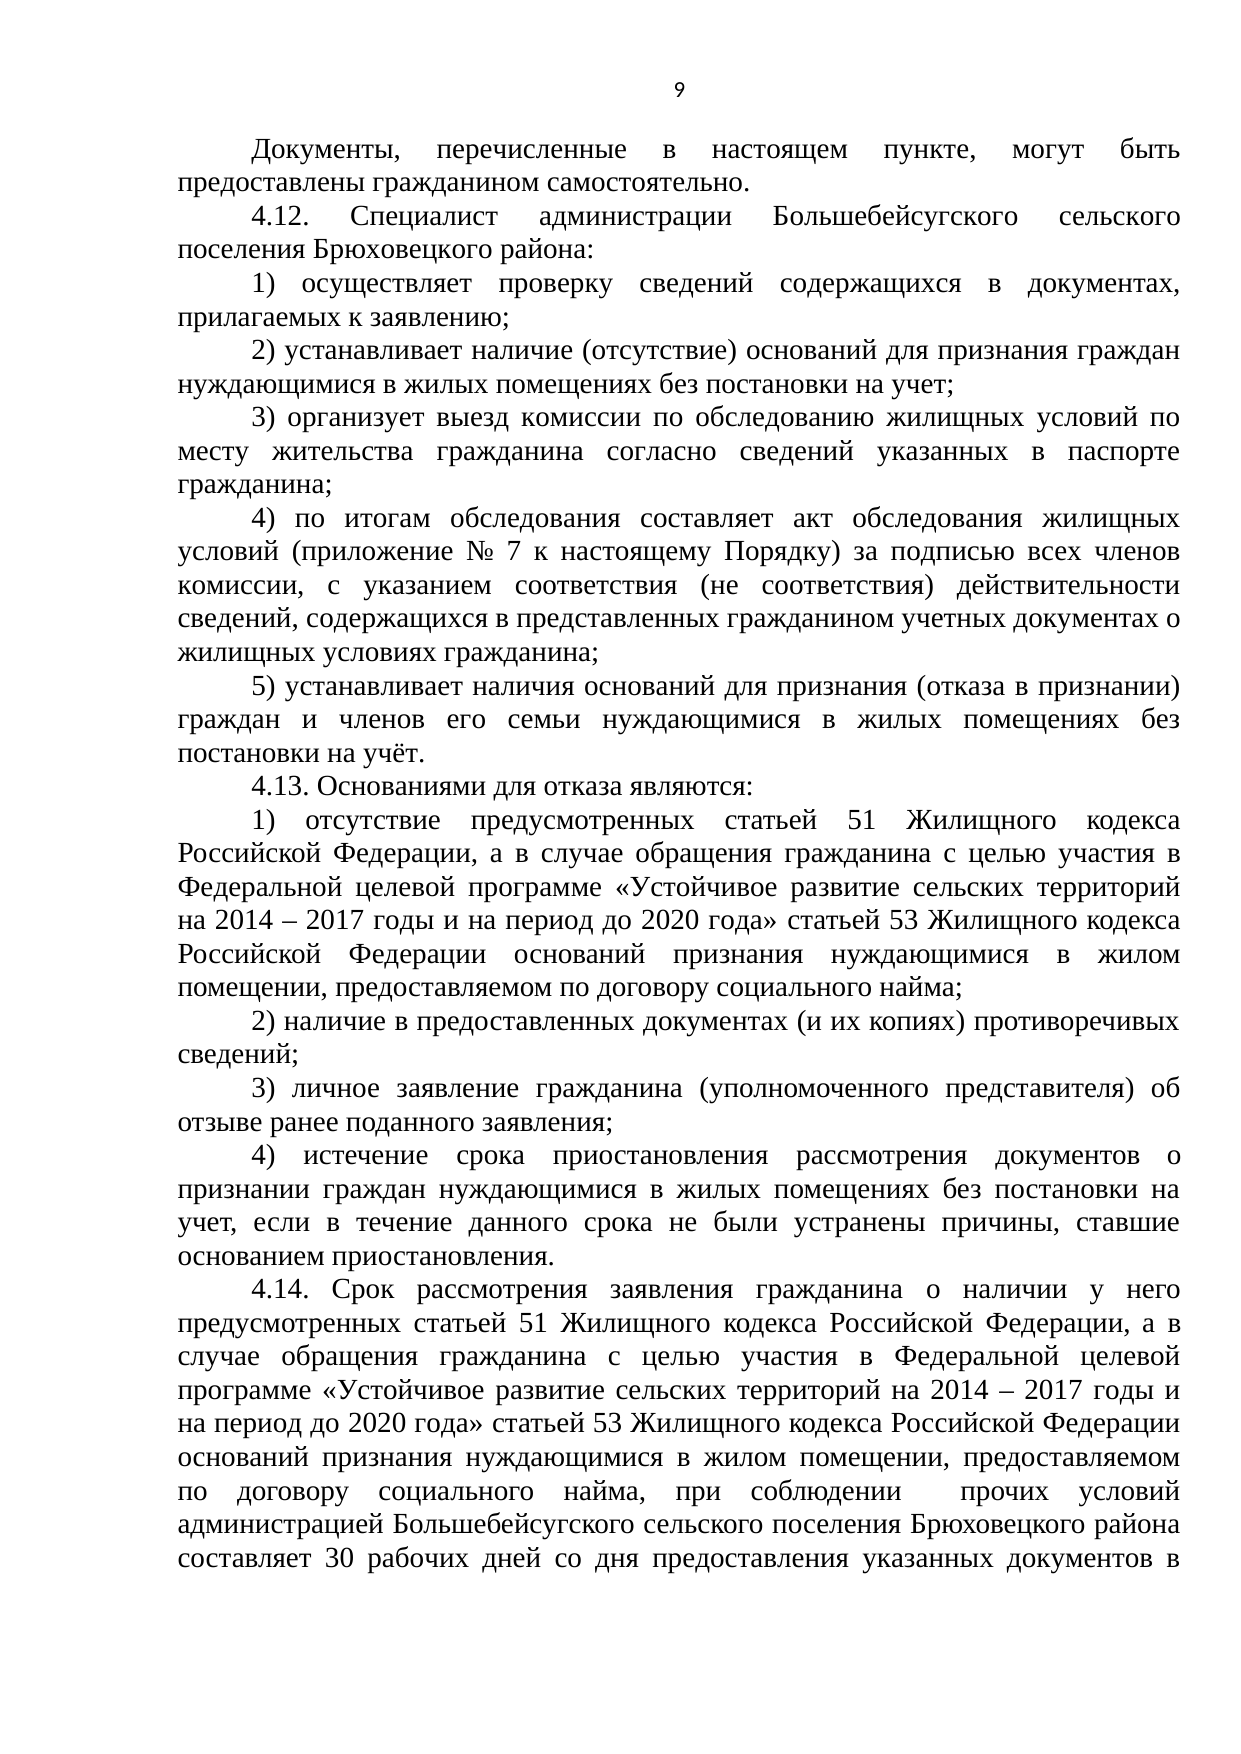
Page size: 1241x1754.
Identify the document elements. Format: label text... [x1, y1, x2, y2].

text 3) личное заявление гражданина (уполномоченного представителя) об отзыве ранее поданного заявления; [177, 1070, 1181, 1137]
text 1) осуществляет проверку сведений содержащихся в документах, прилагаемых к заявлению; [177, 265, 1181, 332]
text 4) истечение срока приостановления рассмотрения документов о признании граждан нуждающимися в жилых помещениях без постановки на учет, если в течение данного срока не были устранены причины, ставшие основанием приостановления. [177, 1137, 1181, 1271]
text 4.13. Основаниями для отказа являются: [177, 768, 1181, 802]
text 4.12. Специалист администрации Большебейсугского сельского поселения Брюховецкого района: [177, 198, 1181, 265]
text 2) устанавливает наличие (отсутствие) оснований для признания граждан нуждающимися в жилых помещениях без постановки на учет; [177, 332, 1181, 399]
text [177, 1271, 1181, 1573]
text 5) устанавливает наличия оснований для признания (отказа в признании) граждан и членов его семьи нуждающимися в жилых помещениях без постановки на учёт. [177, 668, 1181, 768]
text 1) отсутствие предусмотренных статьей 51 Жилищного кодекса Российской Федерации, а в случае обращения гражданина с целью участия в Федеральной целевой программе «Устойчивое развитие сельских территорий на 2014 – 2017 годы и на период до 2020 года» статьей 53 Жилищного кодекса Российской Федерации оснований признания нуждающимися в жилом помещении, предоставляемом по договору социального найма; [177, 802, 1181, 1003]
text 3) организует выезд комиссии по обследованию жилищных условий по месту жительства гражданина согласно сведений указанных в паспорте гражданина; [177, 399, 1181, 500]
text 4) по итогам обследования составляет акт обследования жилищных условий (приложение № 7 к настоящему Порядку) за подписью всех членов комиссии, с указанием соответствия (не соответствия) действительности сведений, содержащихся в представленных гражданином учетных документах о жилищных условиях гражданина; [177, 500, 1181, 668]
text 2) наличие в предоставленных документах (и их копиях) противоречивых сведений; [177, 1003, 1181, 1070]
text Документы, перечисленные в настоящем пункте, могут быть предоставлены гражданином самостоятельно. [177, 131, 1181, 198]
